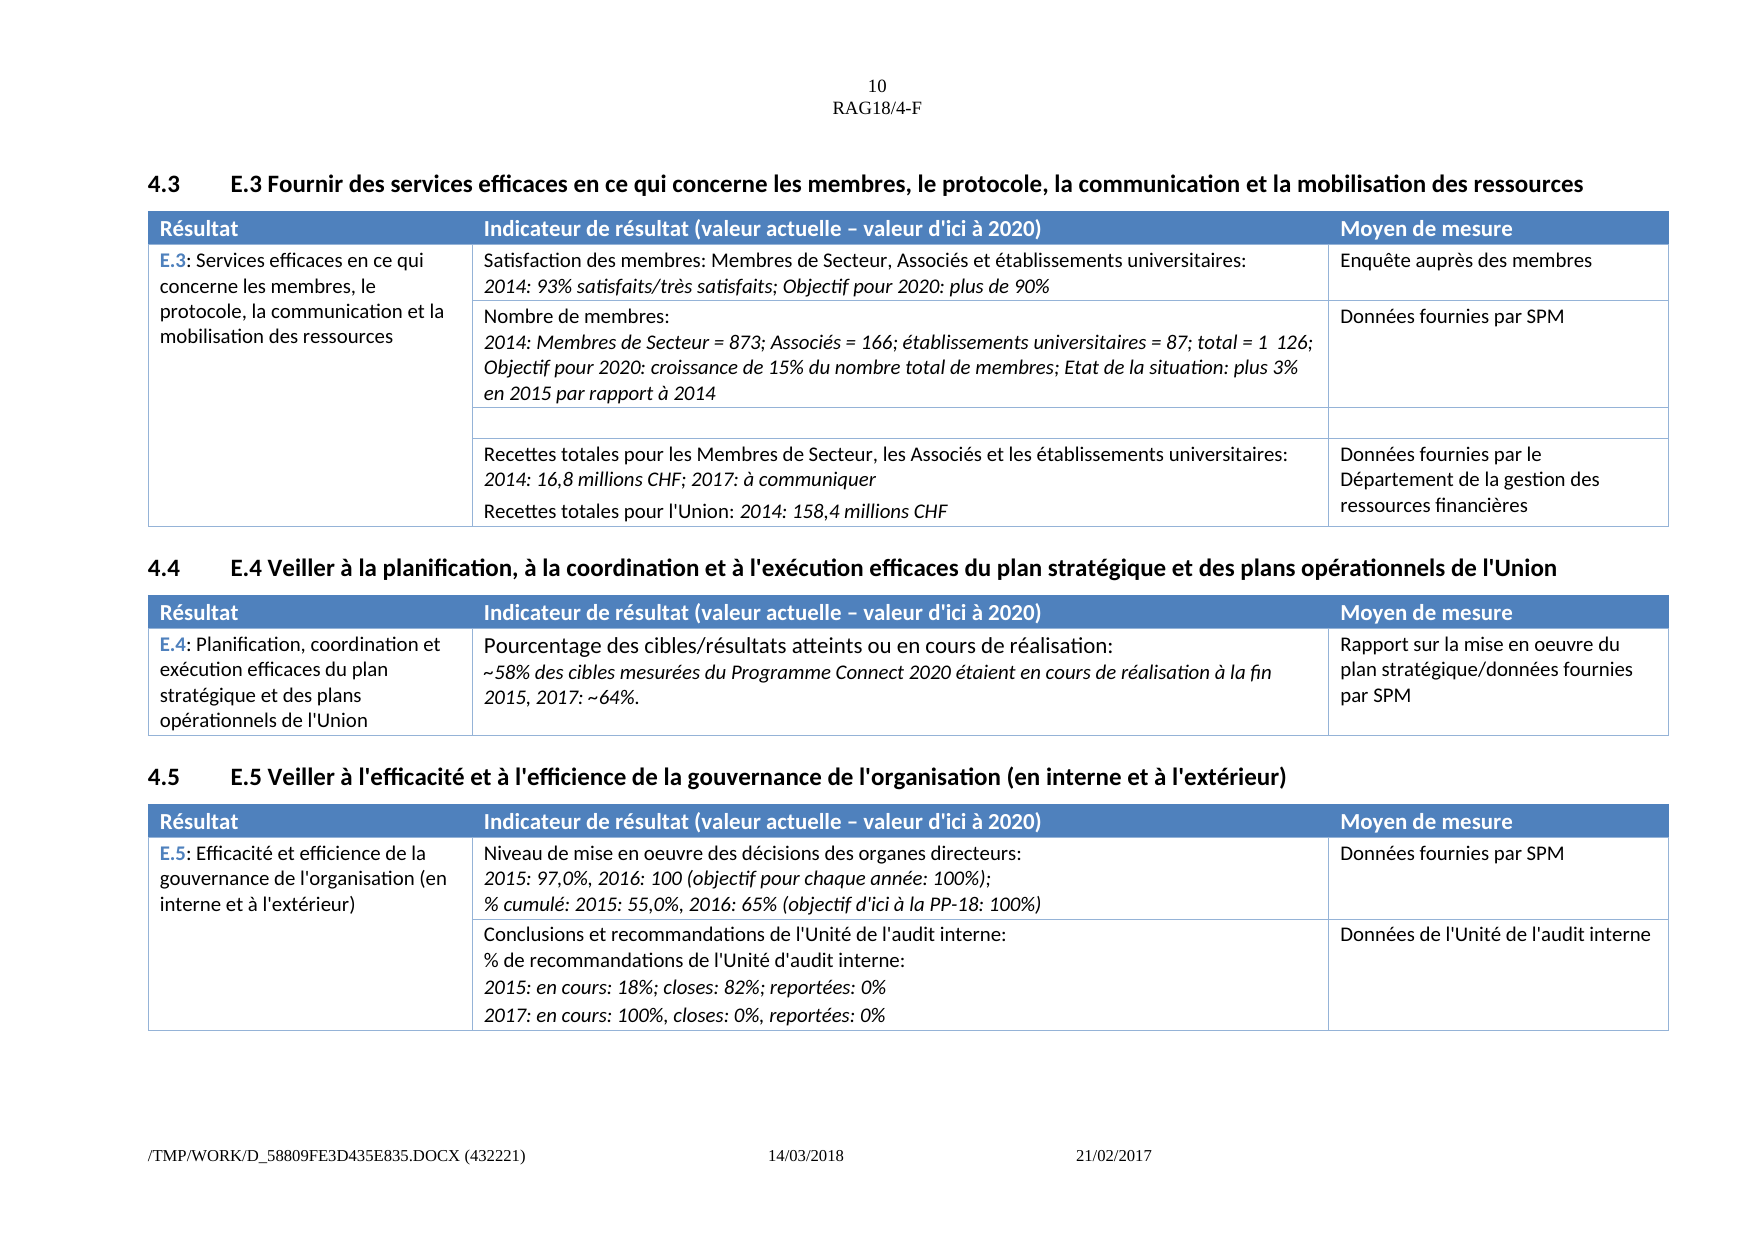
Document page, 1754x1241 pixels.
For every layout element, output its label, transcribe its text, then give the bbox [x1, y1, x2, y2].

subtitle 4.5 E.5 Veiller à l'efficacité et à l'efficience de la gouvernance de l'organisation (en interne et à l'extérieur) [148, 761, 1606, 791]
table_cell E.5: Efficacité et efficience de la gouvernance de l'organisation (en interne et à l'extérieur) [149, 838, 472, 1029]
table_cell Niveau de mise en oeuvre des décisions des organes directeurs: 2015: 97,0%, 2016: 100 (objectif pour chaque année: 100%); % cumulé: 2015: 55,0%, 2016: 65% (objectif d'ici à la PP-18: 100%) [473, 838, 1328, 918]
table_cell Satisfaction des membres: Membres de Secteur, Associés et établissements universitaires: 2014: 93% satisfaits/très satisfaits; Objectif pour 2020: plus de 90% [473, 245, 1328, 300]
table_cell Données fournies par SPM [1329, 301, 1668, 407]
table_header Moyen de mesure [1329, 805, 1668, 837]
table_cell E.4: Planification, coordination et exécution efficaces du plan stratégique et des plans opérationnels de l'Union [149, 629, 472, 735]
table_cell Conclusions et recommandations de l'Unité de l'audit interne: % de recommandations de l'Unité d'audit interne: 2015: en cours: 18%; closes: 82%; reportées: 0% 2017: en cours: 100%, closes: 0%, reportées: 0% [473, 920, 1328, 1029]
table_cell Données fournies par SPM [1329, 838, 1668, 918]
table_header Résultat [149, 212, 472, 244]
table_cell Recettes totales pour les Membres de Secteur, les Associés et les établissements universitaires: 2014: 16,8 millions CHF; 2017: à communiquer Recettes totales pour l'Union: 2014: 158,4 millions CHF [473, 439, 1328, 526]
table_header Résultat [149, 805, 472, 837]
subtitle 4.3 E.3 Fournir des services efficaces en ce qui concerne les membres, le protocole, la communication et la mobilisation des ressources [148, 168, 1606, 199]
table_header Moyen de mesure [1329, 596, 1668, 628]
table_cell Rapport sur la mise en oeuvre du plan stratégique/données fournies par SPM [1329, 629, 1668, 735]
table_cell [1329, 408, 1668, 438]
table_header Indicateur de résultat (valeur actuelle – valeur d'ici à 2020) [473, 212, 1328, 244]
table_cell Nombre de membres: 2014: Membres de Secteur = 873; Associés = 166; établissements universitaires = 87; total = 1 126; Objectif pour 2020: croissance de 15% du nombre total de membres; Etat de la situation: plus 3% en 2015 par rapport à 2014 [473, 301, 1328, 407]
table_header Moyen de mesure [1329, 212, 1668, 244]
table_cell E.3: Services efficaces en ce qui concerne les membres, le protocole, la communication et la mobilisation des ressources [149, 245, 472, 526]
table_header Résultat [149, 596, 472, 628]
table_header Indicateur de résultat (valeur actuelle – valeur d'ici à 2020) [473, 805, 1328, 837]
table_cell Pourcentage des cibles/résultats atteints ou en cours de réalisation: ~58% des cibles mesurées du Programme Connect 2020 étaient en cours de réalisation à la fin 2015, 2017: ~64%. [473, 629, 1328, 735]
subtitle 4.4 E.4 Veiller à la planification, à la coordination et à l'exécution efficaces du plan stratégique et des plans opérationnels de l'Union [148, 552, 1606, 582]
table_cell Données fournies par le Département de la gestion des ressources financières [1329, 439, 1668, 526]
table_header Indicateur de résultat (valeur actuelle – valeur d'ici à 2020) [473, 596, 1328, 628]
table_cell [473, 408, 1328, 438]
table_cell Données de l'Unité de l'audit interne [1329, 920, 1668, 1029]
table_cell Enquête auprès des membres [1329, 245, 1668, 300]
